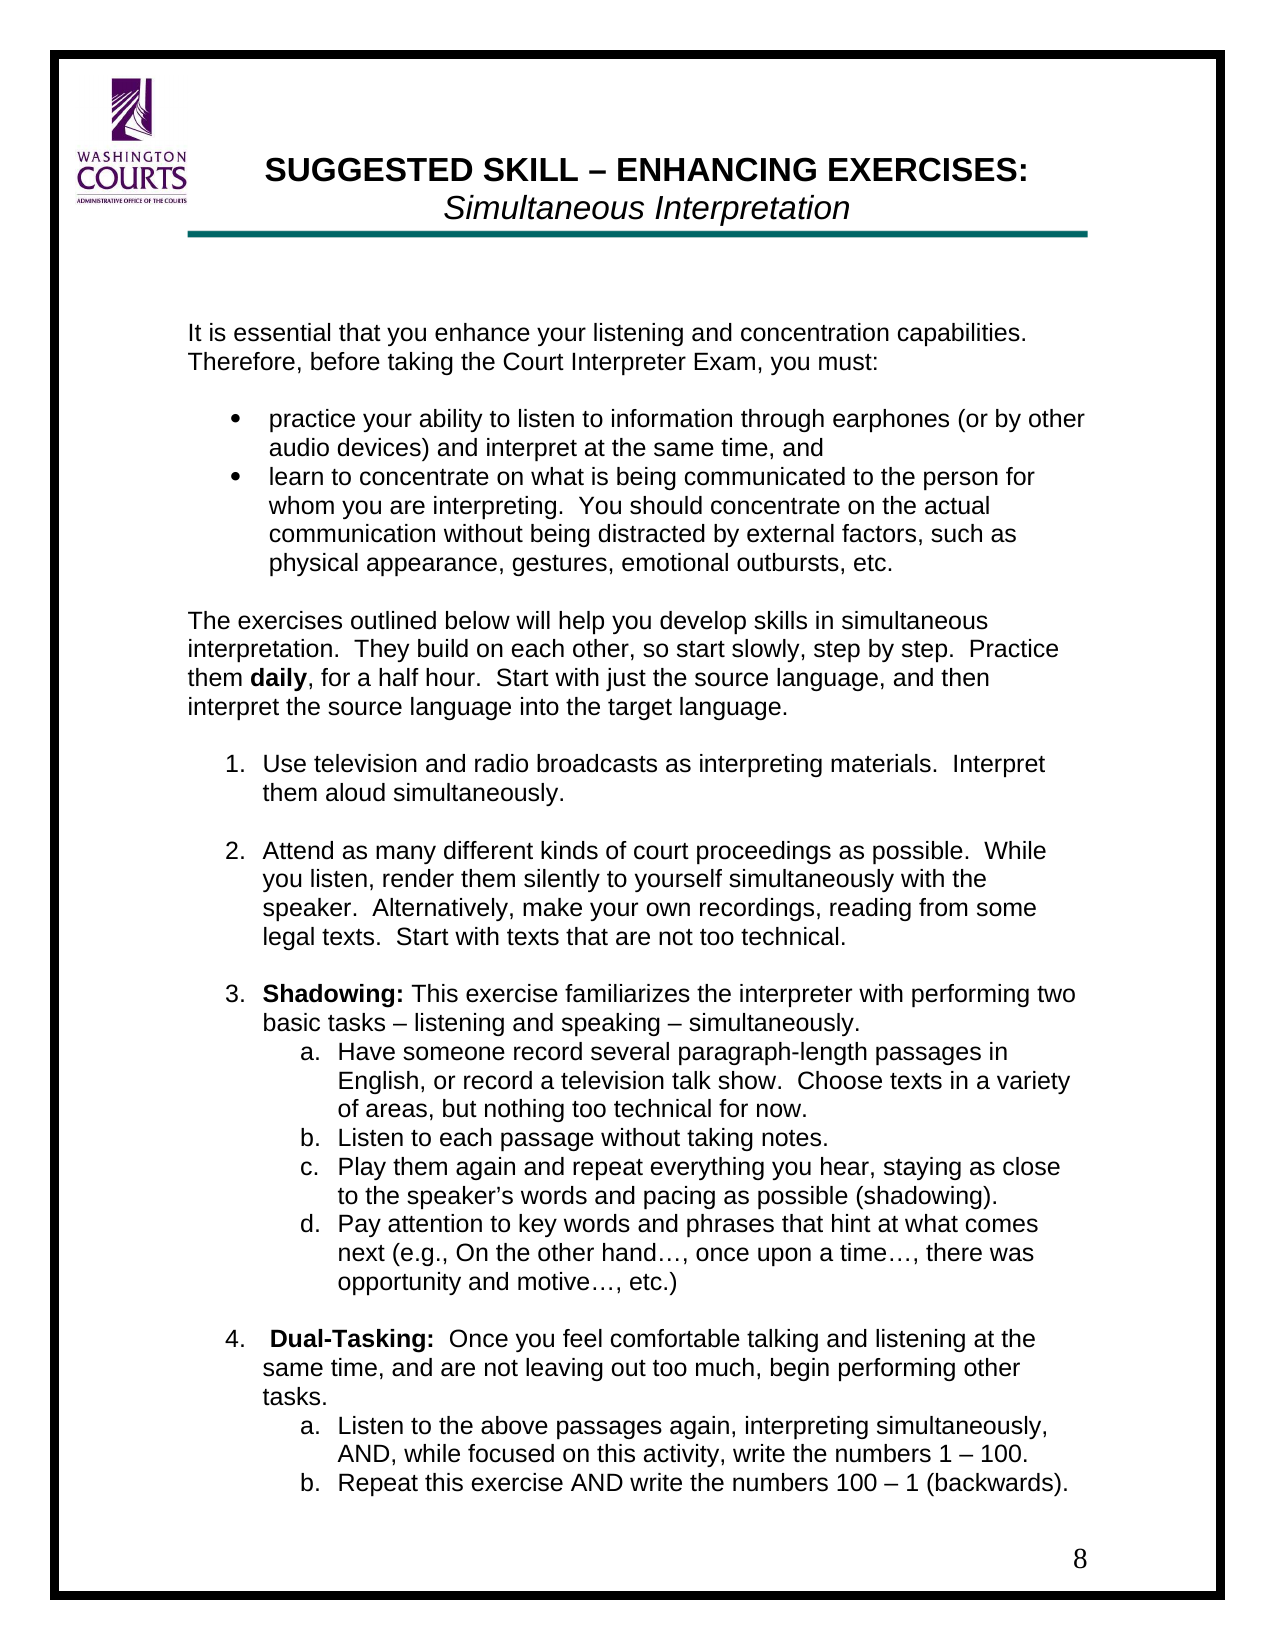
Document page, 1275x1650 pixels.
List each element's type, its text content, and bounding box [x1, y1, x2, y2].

list learn to concentrate on what is being communicated to the person for whom you are interpreting. You should concentrate on the actual communication without being distracted by external factors, such as physical appearance, gestures, emotional outbursts, etc. [231, 462, 1087, 577]
list Attend as many different kinds of court proceedings as possible. While you listen, render them silently to yourself simultaneously with the speaker. Alternatively, make your own recordings, reading from some legal texts. Start with texts that are not too technical. [225, 836, 1087, 951]
list Shadowing: This exercise familiarizes the interpreter with performing two basic tasks – listening and speaking – simultaneously. [225, 979, 1087, 1037]
text Simultaneous Interpretation [187, 188, 1087, 226]
list Have someone record several paragraph-length passages in English, or record a television talk show. Choose texts in a variety of areas, but nothing too technical for now. [300, 1037, 1087, 1123]
text SUGGESTED SKILL – ENHANCING EXERCISES: [188, 150, 1087, 188]
list Use television and radio broadcasts as interpreting materials. Interpret them aloud simultaneously. [225, 749, 1087, 807]
text It is essential that you enhance your listening and concentration capabilities. Therefore, before taking the Court Interpreter Exam, you must: [187, 318, 1087, 375]
list Dual-Tasking: Once you feel comfortable talking and listening at the same time, and are not leaving out too much, begin performing other tasks. [225, 1324, 1087, 1411]
picture [187, 226, 1088, 243]
list Pay attention to key words and phrases that hint at what comes next (e.g., On the other hand…, once upon a time…, there was opportunity and motive…, etc.) [300, 1209, 1087, 1296]
list practice your ability to listen to information through earphones (or by other audio devices) and interpret at the same time, and [231, 404, 1087, 462]
text The exercises outlined below will help you develop skills in simultaneous interpretation. They build on each other, so start slowly, step by step. Practice them daily, for a half hour. Start with just the source language, and then interpret the source language into the target language. [187, 606, 1087, 721]
list Repeat this exercise AND write the numbers 100 – 1 (backwards). [300, 1468, 1087, 1497]
picture [75, 75, 188, 203]
list Listen to the above passages again, interpreting simultaneously, AND, while focused on this activity, write the numbers 1 – 100. [300, 1411, 1087, 1468]
list Play them again and repeat everything you hear, staying as close to the speaker’s words and pacing as possible (shadowing). [300, 1152, 1087, 1209]
list Listen to each passage without taking notes. [300, 1123, 1087, 1152]
